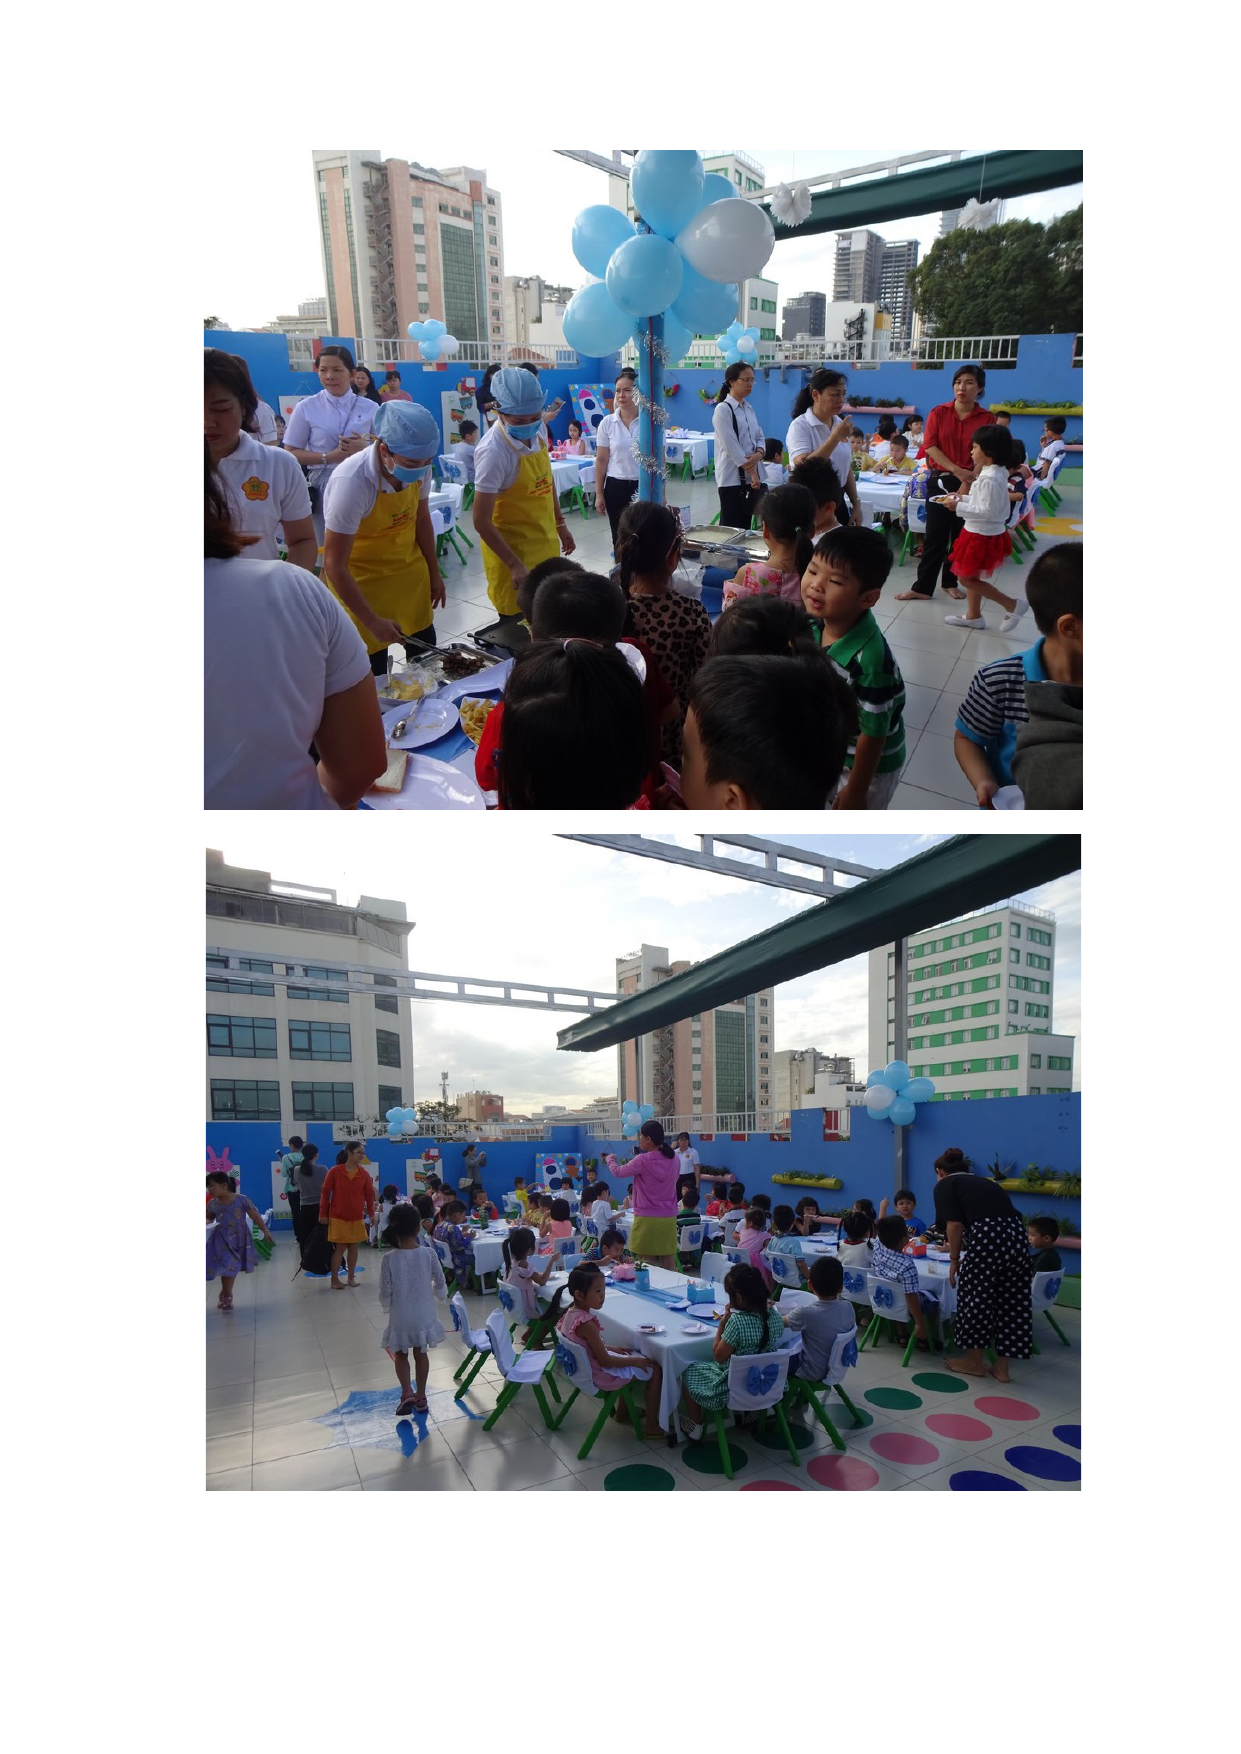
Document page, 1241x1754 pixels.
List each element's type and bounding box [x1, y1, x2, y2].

picture [203, 150, 1083, 810]
picture [205, 834, 1082, 1491]
